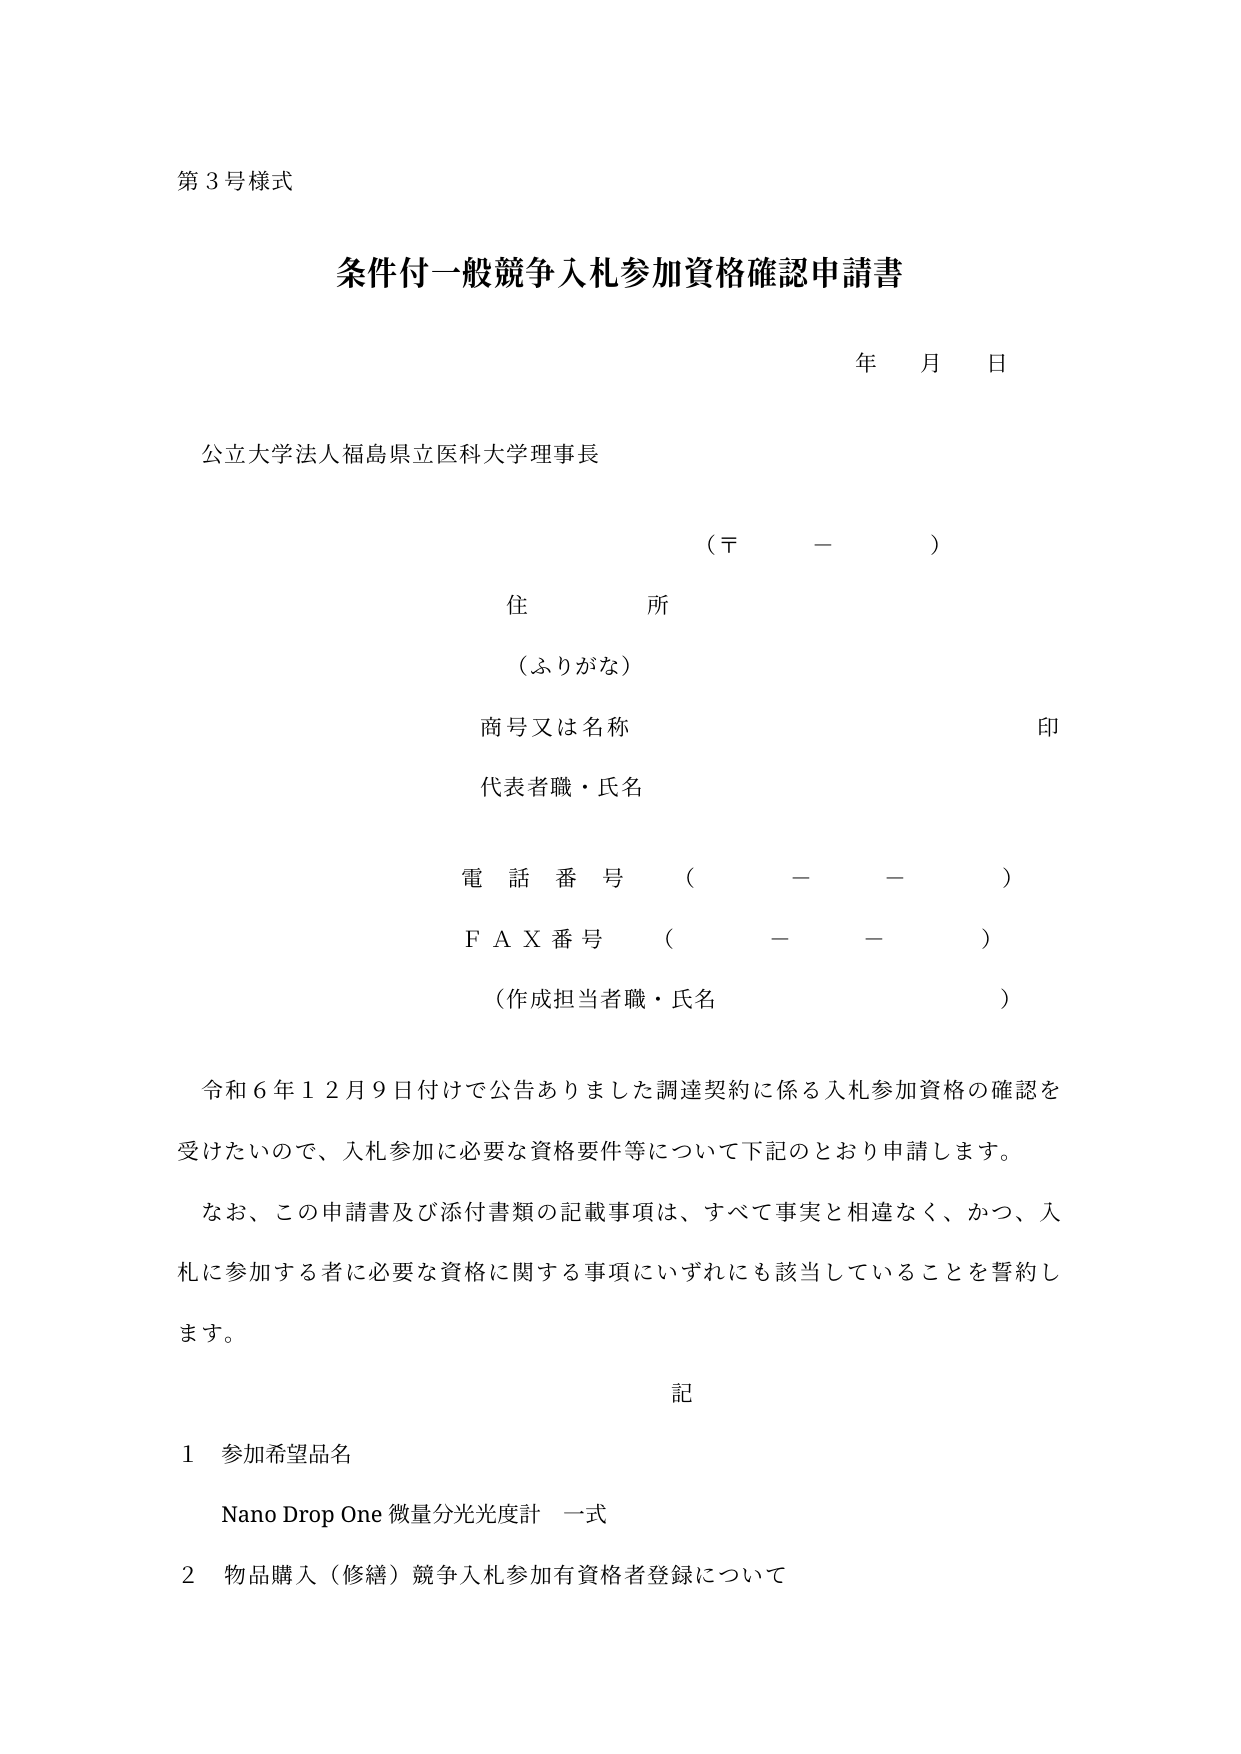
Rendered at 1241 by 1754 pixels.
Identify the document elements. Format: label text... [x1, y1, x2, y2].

text 商号又は名称 印 代表者職・氏名 [177, 695, 1063, 816]
text 第３号様式 [177, 149, 1063, 210]
text （ふりがな） [177, 634, 1063, 695]
text Nano Drop One 微量分光光度計 一式 [177, 1483, 1063, 1544]
text １ 参加希望品名 [177, 1423, 1063, 1483]
text 令和６年１２月９日付けで公告ありました調達契約に係る入札参加資格の確認を受けたいので、入札参加に必要な資格要件等について下記のとおり申請します。 [177, 1059, 1063, 1180]
text 条件付一般競争入札参加資格確認申請書 [177, 240, 1063, 301]
text ２ 物品購入（修繕）競争入札参加有資格者登録について [177, 1544, 1063, 1604]
text （作成担当者職・氏名 ） [177, 968, 1063, 1028]
text なお、この申請書及び添付書類の記載事項は、すべて事実と相違なく、かつ、入札に参加する者に必要な資格に関する事項にいずれにも該当していることを誓約します。 [177, 1180, 1063, 1362]
text （〒 － ） [177, 513, 1063, 574]
text 公立大学法人福島県立医科大学理事長 [177, 422, 1063, 483]
text 記 [177, 1362, 1063, 1423]
text 住 所 [177, 574, 1063, 634]
text 年 月 日 [177, 331, 1063, 392]
text 電 話 番 号 （ － － ） [177, 847, 1063, 907]
text Ｆ Ａ Ｘ 番 号 （ － － ） [177, 907, 1063, 968]
